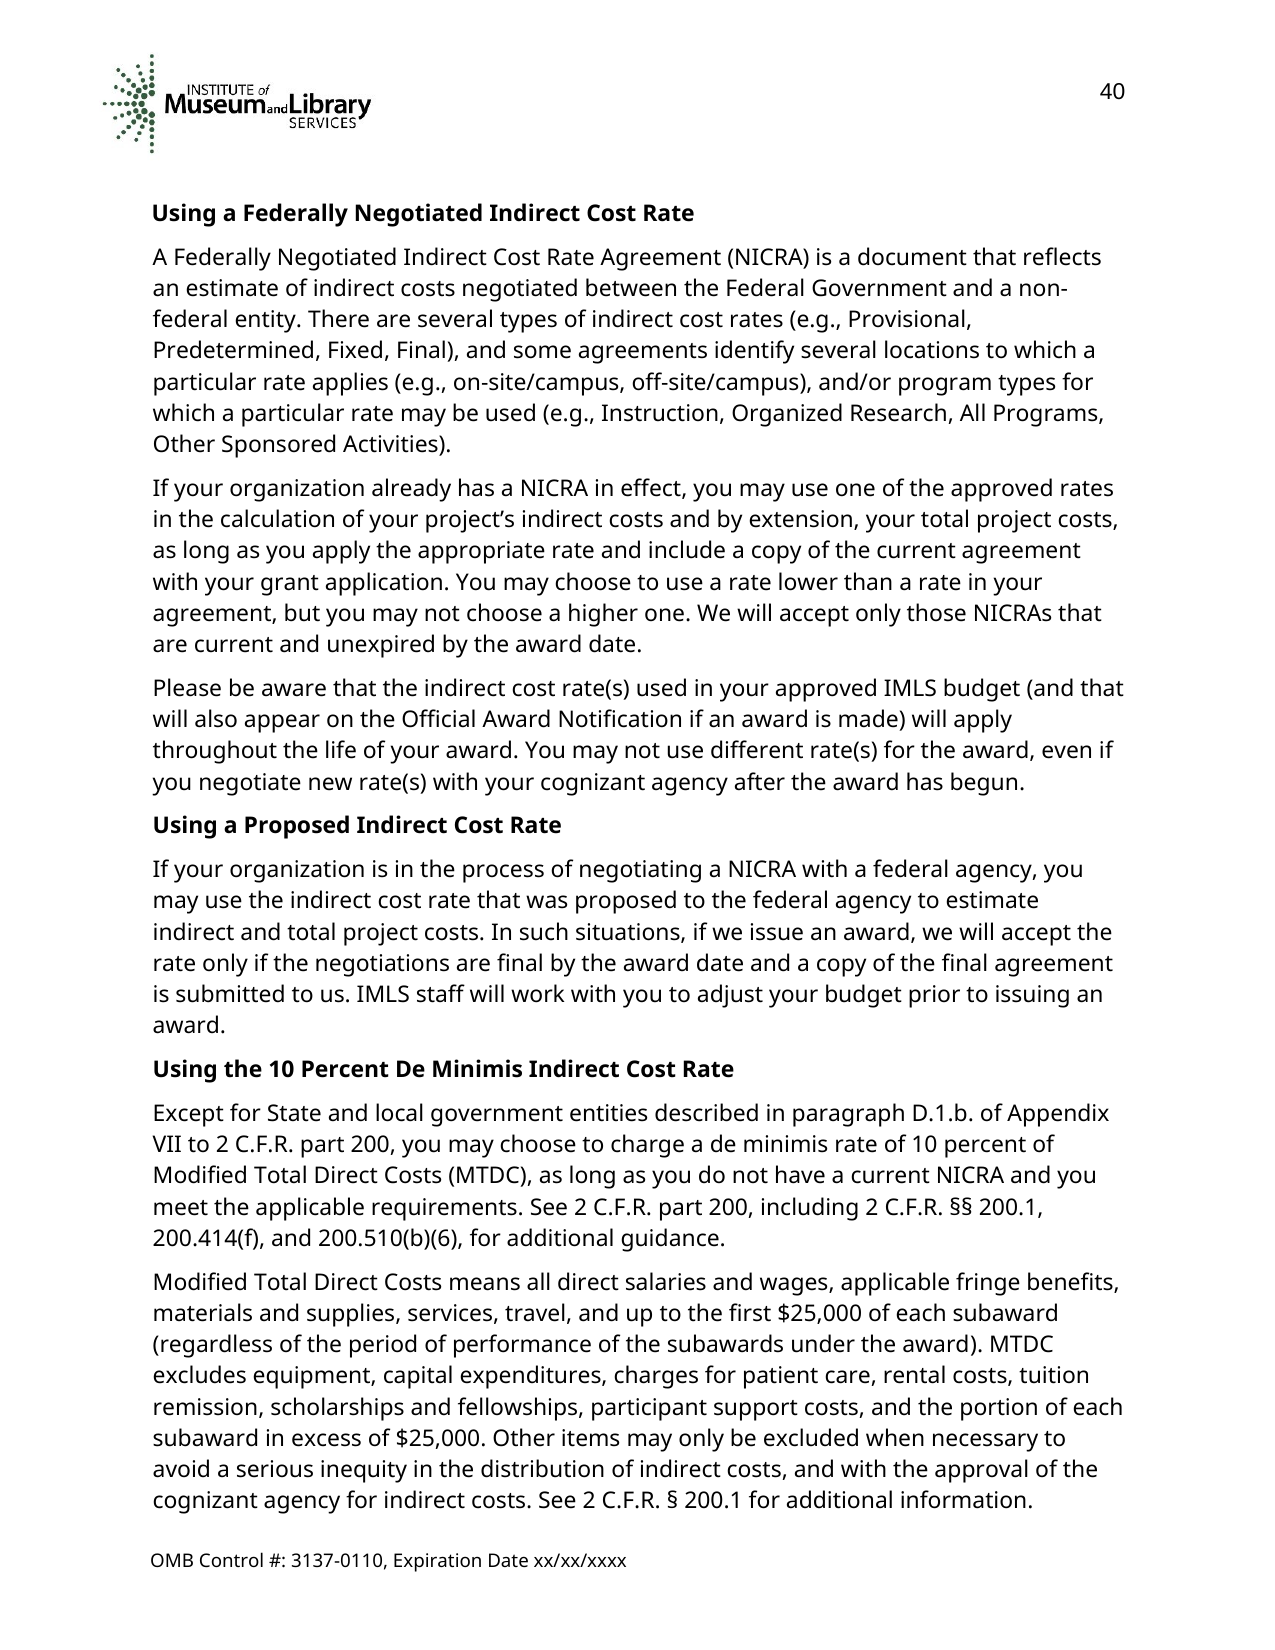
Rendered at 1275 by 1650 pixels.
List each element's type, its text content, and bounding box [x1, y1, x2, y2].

text Using a Federally Negotiated Indirect Cost Rate [151, 197, 1125, 228]
text If your organization is in the process of negotiating a NICRA with a federal agency, you may use the indirect cost rate that was proposed to the federal agency to estimate indirect and total project costs. In such situations, if we issue an award, we will accept the rate only if the negotiations are final by the award date and a copy of the final agreement is submitted to us. IMLS staff will work with you to adjust your budget prior to issuing an award. [152, 853, 1125, 1040]
picture [99, 40, 380, 167]
text Modified Total Direct Costs means all direct salaries and wages, applicable fringe benefits, materials and supplies, services, travel, and up to the first $25,000 of each subaward (regardless of the period of performance of the subawards under the award). MTDC excludes equipment, capital expenditures, charges for patient care, rental costs, tuition remission, scholarships and fellowships, participant support costs, and the portion of each subaward in excess of $25,000. Other items may only be excluded when necessary to avoid a serious inequity in the distribution of indirect costs, and with the approval of the cognizant agency for indirect costs. See 2 C.F.R. § 200.1 for additional information. [152, 1265, 1125, 1515]
text Using a Proposed Indirect Cost Rate [152, 809, 1125, 840]
text If your organization already has a NICRA in effect, you may use one of the approved rates in the calculation of your project’s indirect costs and by extension, your total project costs, as long as you apply the appropriate rate and include a copy of the current agreement with your grant application. You may choose to use a rate lower than a rate in your agreement, but you may not choose a higher one. We will accept only those NICRAs that are current and unexpired by the award date. [152, 472, 1125, 659]
text A Federally Negotiated Indirect Cost Rate Agreement (NICRA) is a document that reflects an estimate of indirect costs negotiated between the Federal Government and a non-federal entity. There are several types of indirect cost rates (e.g., Provisional, Predetermined, Fixed, Final), and some agreements identify several locations to which a particular rate applies (e.g., on-site/campus, off-site/campus), and/or program types for which a particular rate may be used (e.g., Instruction, Organized Research, All Programs, Other Sponsored Activities). [152, 240, 1125, 459]
text Please be aware that the indirect cost rate(s) used in your approved IMLS budget (and that will also appear on the Official Award Notification if an award is made) will apply throughout the life of your award. You may not use different rate(s) for the award, even if you negotiate new rate(s) with your cognizant agency after the award has begun. [152, 672, 1125, 797]
text Using the 10 Percent De Minimis Indirect Cost Rate [152, 1053, 1125, 1084]
text Except for State and local government entities described in paragraph D.1.b. of Appendix VII to 2 C.F.R. part 200, you may choose to charge a de minimis rate of 10 percent of Modified Total Direct Costs (MTDC), as long as you do not have a current NICRA and you meet the applicable requirements. See 2 C.F.R. part 200, including 2 C.F.R. §§ 200.1, 200.414(f), and 200.510(b)(6), for additional guidance. [152, 1097, 1125, 1253]
